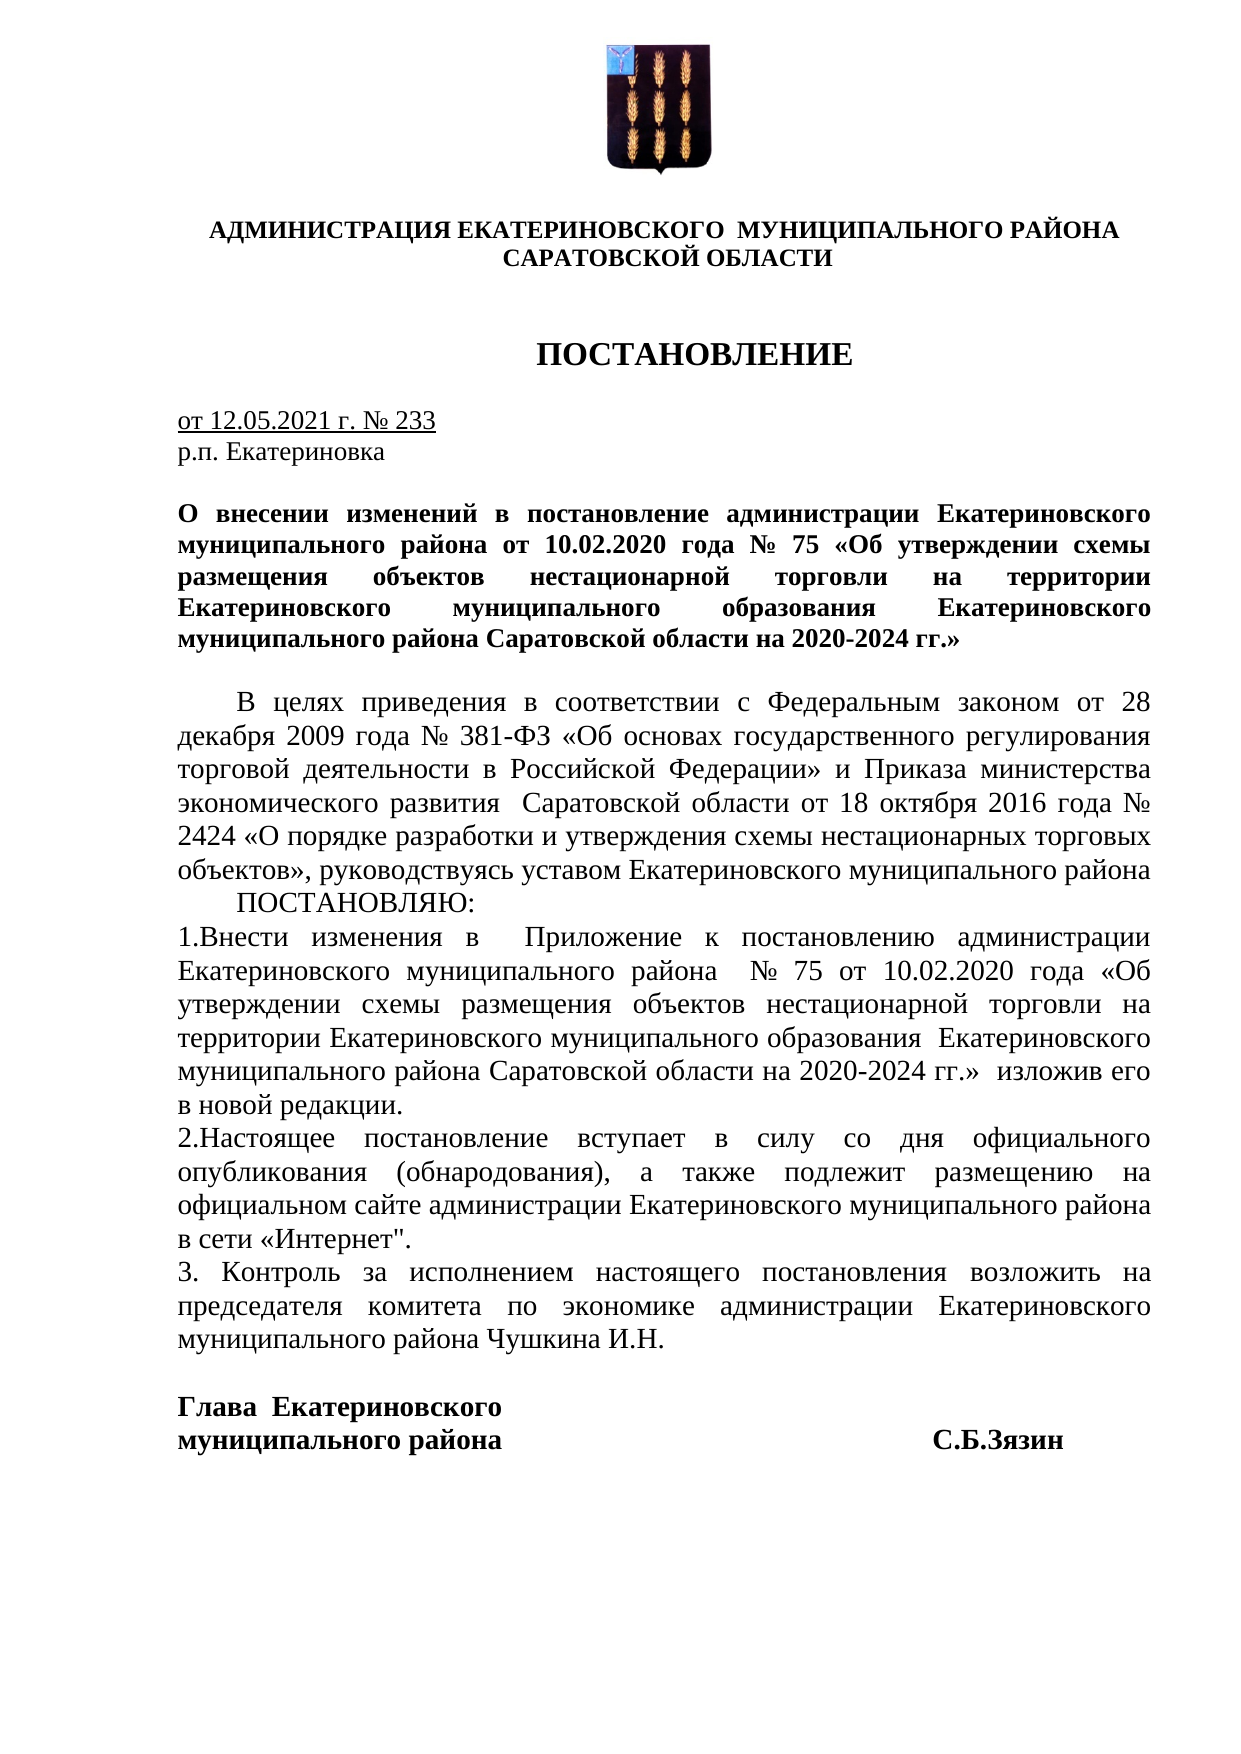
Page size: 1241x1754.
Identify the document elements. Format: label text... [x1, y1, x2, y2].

text АДМИНИСТРАЦИЯ ЕКАТЕРИНОВСКОГО МУНИЦИПАЛЬНОГО РАЙОНА [177, 215, 1152, 243]
text О внесении изменений в постановление администрации Екатериновского муниципального района от 10.02.2020 года № 75 «Об утверждении схемы размещения объектов нестационарной торговли на территории Екатериновского муниципального образования Екатериновского муниципального района Саратовской области на 2020-2024 гг.» [177, 497, 1152, 653]
text Глава Екатериновского [177, 1389, 1152, 1422]
text 1.Внести изменения в Приложение к постановлению администрации Екатериновского муниципального района № 75 от 10.02.2020 года «Об утверждении схемы размещения объектов нестационарной торговли на территории Екатериновского муниципального образования Екатериновского муниципального района Саратовской области на 2020-2024 гг.» изложив его в новой редакции. [177, 919, 1152, 1120]
text В целях приведения в соответствии с Федеральным законом от 28 декабря 2009 года № 381-ФЗ «Об основах государственного регулирования торговой деятельности в Российской Федерации» и Приказа министерства экономического развития Саратовской области от 18 октября 2016 года № 2424 «О порядке разработки и утверждения схемы нестационарных торговых объектов», руководствуясь уставом Екатериновского муниципального района [177, 684, 1152, 886]
text р.п. Екатериновка [177, 435, 1152, 466]
text 2.Настоящее постановление вступает в силу со дня официального опубликования (обнародования), а также подлежит размещению на официальном сайте администрации Екатериновского муниципального района в сети «Интернет". [177, 1120, 1152, 1254]
text от 12.05.2021 г. № 233 [177, 404, 1152, 435]
text ПОСТАНОВЛЯЮ: [177, 886, 1152, 919]
picture [603, 37, 714, 186]
text САРАТОВСКОЙ ОБЛАСТИ [177, 243, 1152, 272]
subtitle ПОСТАНОВЛЕНИЕ [177, 334, 1152, 373]
text 3. Контроль за исполнением настоящего постановления возложить на председателя комитета по экономике администрации Екатериновского муниципального района Чушкина И.Н. [177, 1254, 1152, 1355]
text муниципального района С.Б.Зязин [177, 1422, 1152, 1456]
